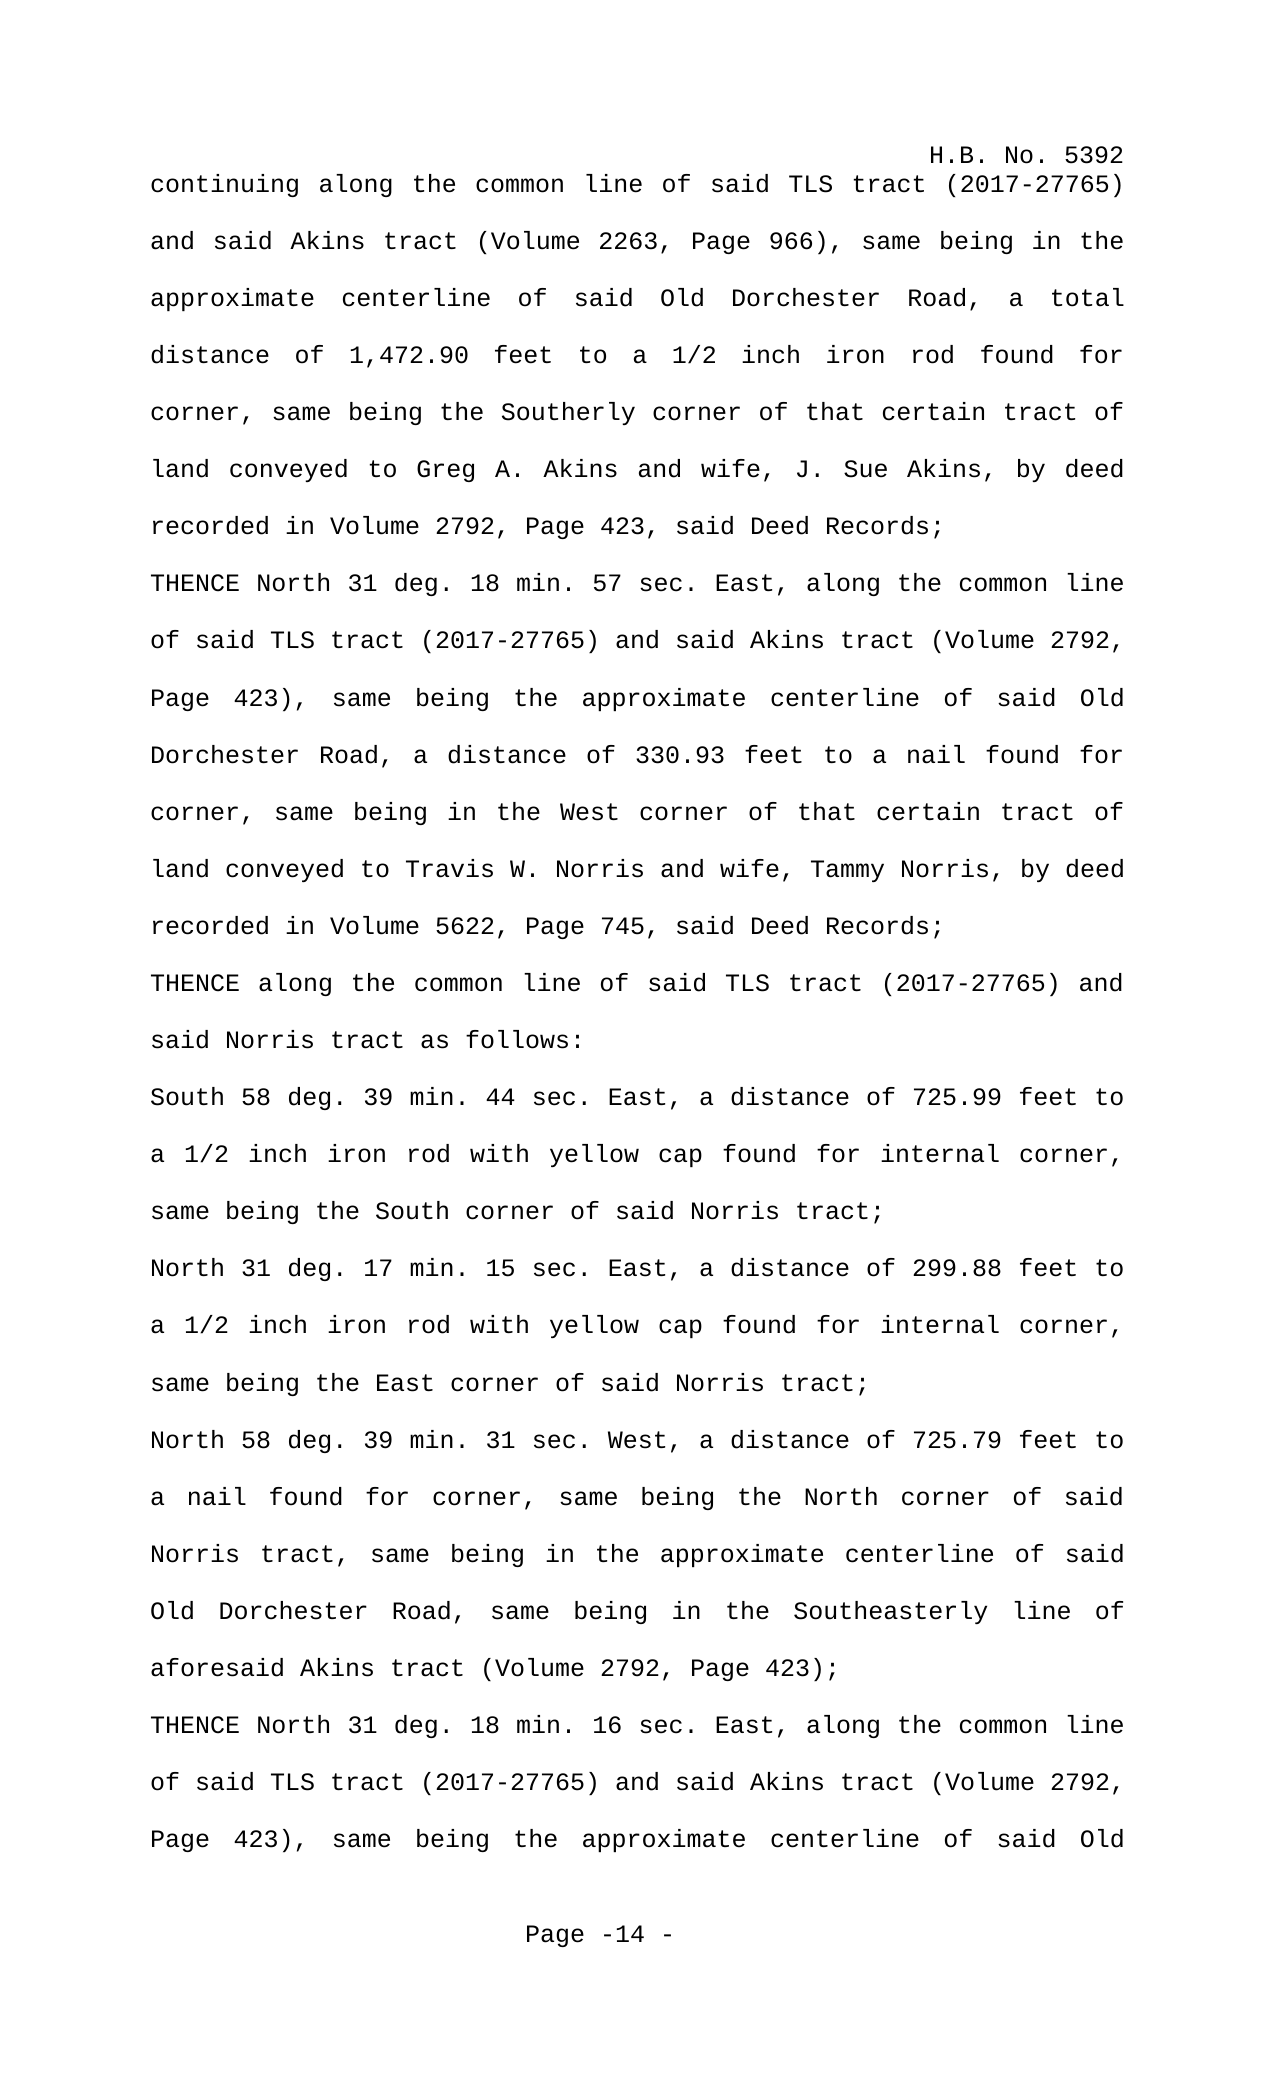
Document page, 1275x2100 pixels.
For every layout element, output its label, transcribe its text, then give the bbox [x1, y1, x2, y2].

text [150, 171, 1125, 542]
text North 58 deg. 39 min. 31 sec. West, a distance of 725.79 feet to a nail found for corner, same being the North corner of said Norris tract, same being in the approximate centerline of said Old Dorchester Road, same being in the Southeasterly line of aforesaid Akins tract (Volume 2792, Page 423); [150, 1427, 1125, 1684]
text THENCE North 31 deg. 18 min. 57 sec. East, along the common line of said TLS tract (2017-27765) and said Akins tract (Volume 2792, Page 423), same being the approximate centerline of said Old Dorchester Road, a distance of 330.93 feet to a nail found for corner, same being in the West corner of that certain tract of land conveyed to Travis W. Norris and wife, Tammy Norris, by deed recorded in Volume 5622, Page 745, said Deed Records; [150, 571, 1125, 942]
text North 31 deg. 17 min. 15 sec. East, a distance of 299.88 feet to a 1/2 inch iron rod with yellow cap found for internal corner, same being the East corner of said Norris tract; [150, 1256, 1125, 1398]
text South 58 deg. 39 min. 44 sec. East, a distance of 725.99 feet to a 1/2 inch iron rod with yellow cap found for internal corner, same being the South corner of said Norris tract; [150, 1084, 1125, 1227]
text THENCE along the common line of said TLS tract (2017-27765) and said Norris tract as follows: [150, 970, 1125, 1056]
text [150, 1712, 1125, 1855]
